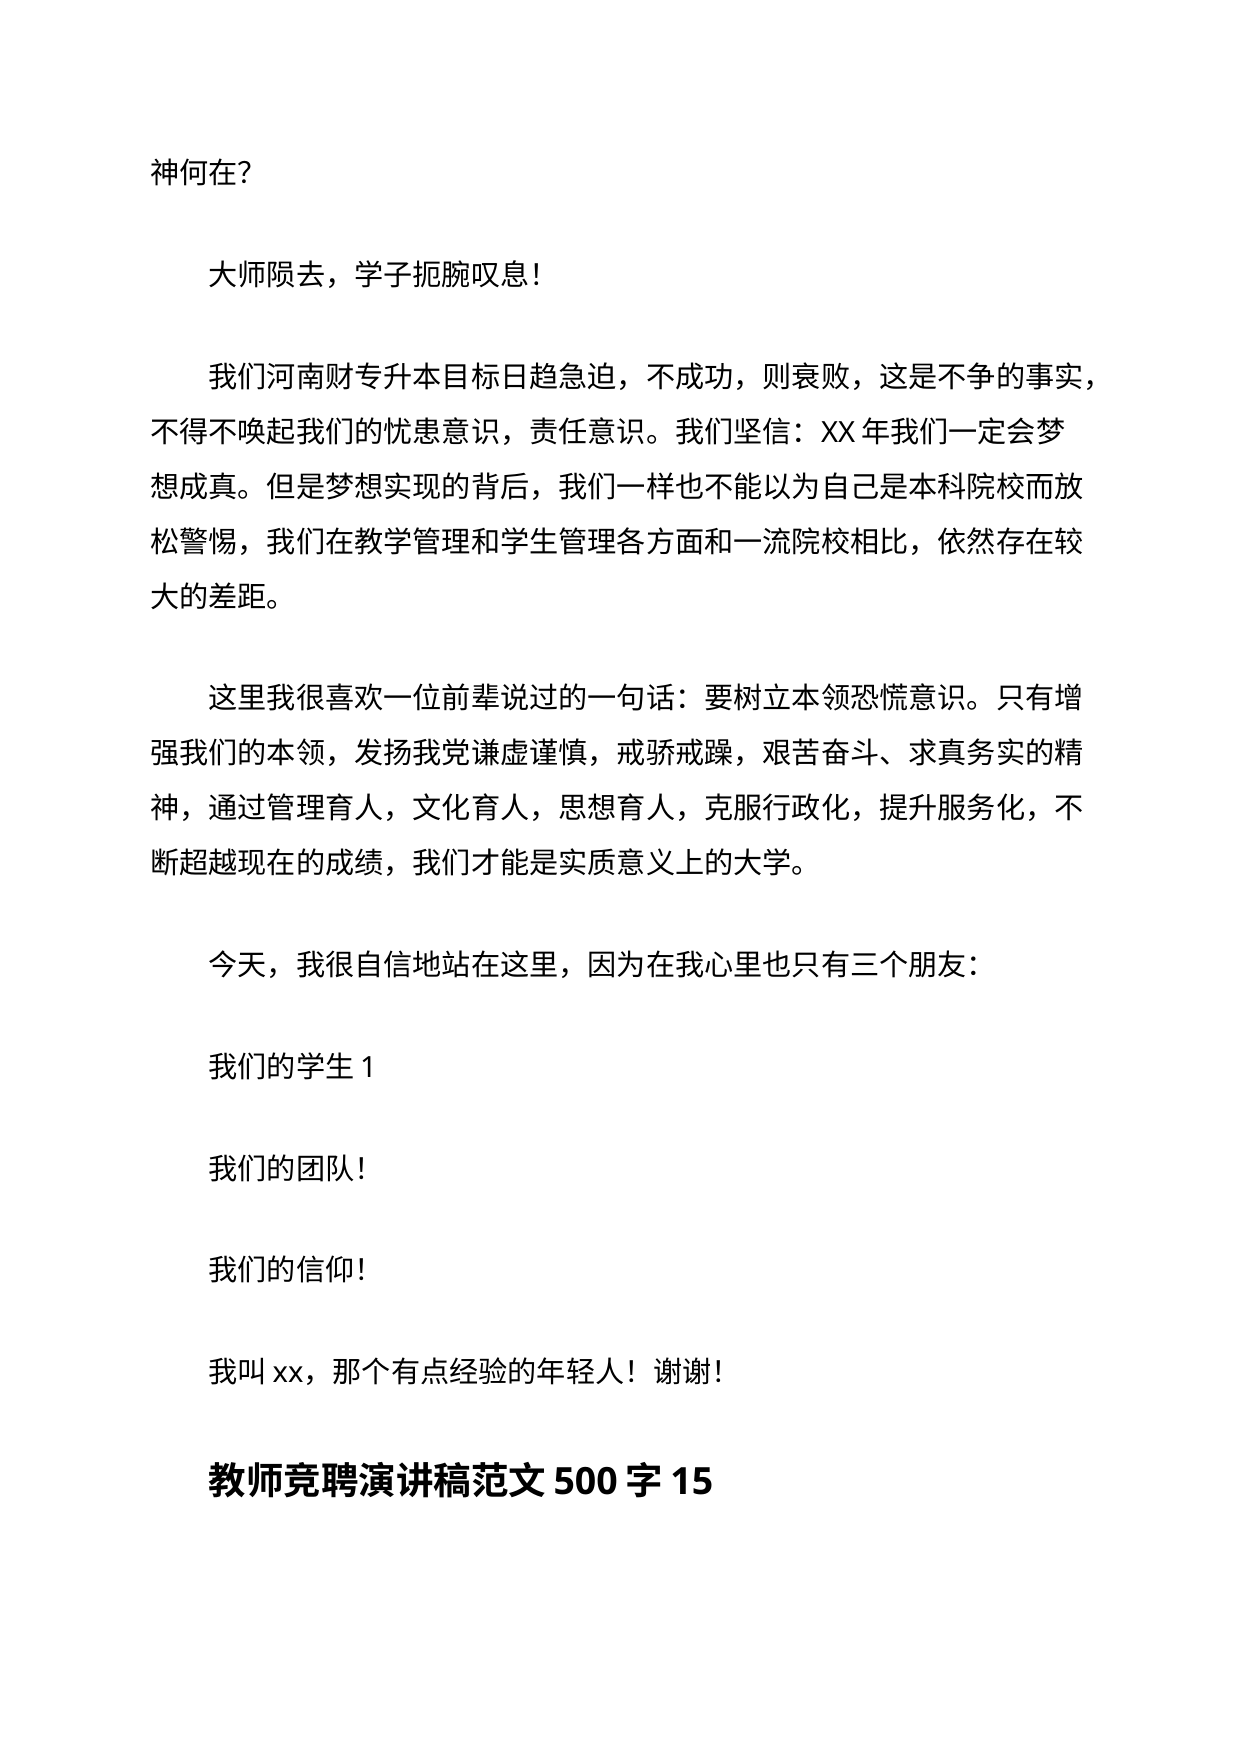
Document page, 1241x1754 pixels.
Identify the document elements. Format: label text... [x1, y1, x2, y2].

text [150, 150, 1090, 192]
text 大师陨去，学子扼腕叹息！ [150, 252, 1090, 294]
text 我们河南财专升本目标日趋急迫，不成功，则衰败，这是不争的事实，不得不唤起我们的忧患意识，责任意识。我们坚信：XX年我们一定会梦想成真。但是梦想实现的背后，我们一样也不能以为自己是本科院校而放松警惕，我们在教学管理和学生管理各方面和一流院校相比，依然存在较大的差距。 [150, 353, 1090, 616]
text 我叫xx，那个有点经验的年轻人！谢谢！ [150, 1349, 1090, 1391]
text 我们的团队！ [150, 1145, 1090, 1187]
text 我们的学生1 [150, 1043, 1090, 1086]
text 我们的信仰！ [150, 1247, 1090, 1289]
text 这里我很喜欢一位前辈说过的一句话：要树立本领恐慌意识。只有增强我们的本领，发扬我党谦虚谨慎，戒骄戒躁，艰苦奋斗、求真务实的精神，通过管理育人，文化育人，思想育人，克服行政化，提升服务化，不断超越现在的成绩，我们才能是实质意义上的大学。 [150, 675, 1090, 882]
text 今天，我很自信地站在这里，因为在我心里也只有三个朋友： [150, 941, 1090, 984]
text 教师竞聘演讲稿范文500字15 [150, 1451, 1090, 1505]
